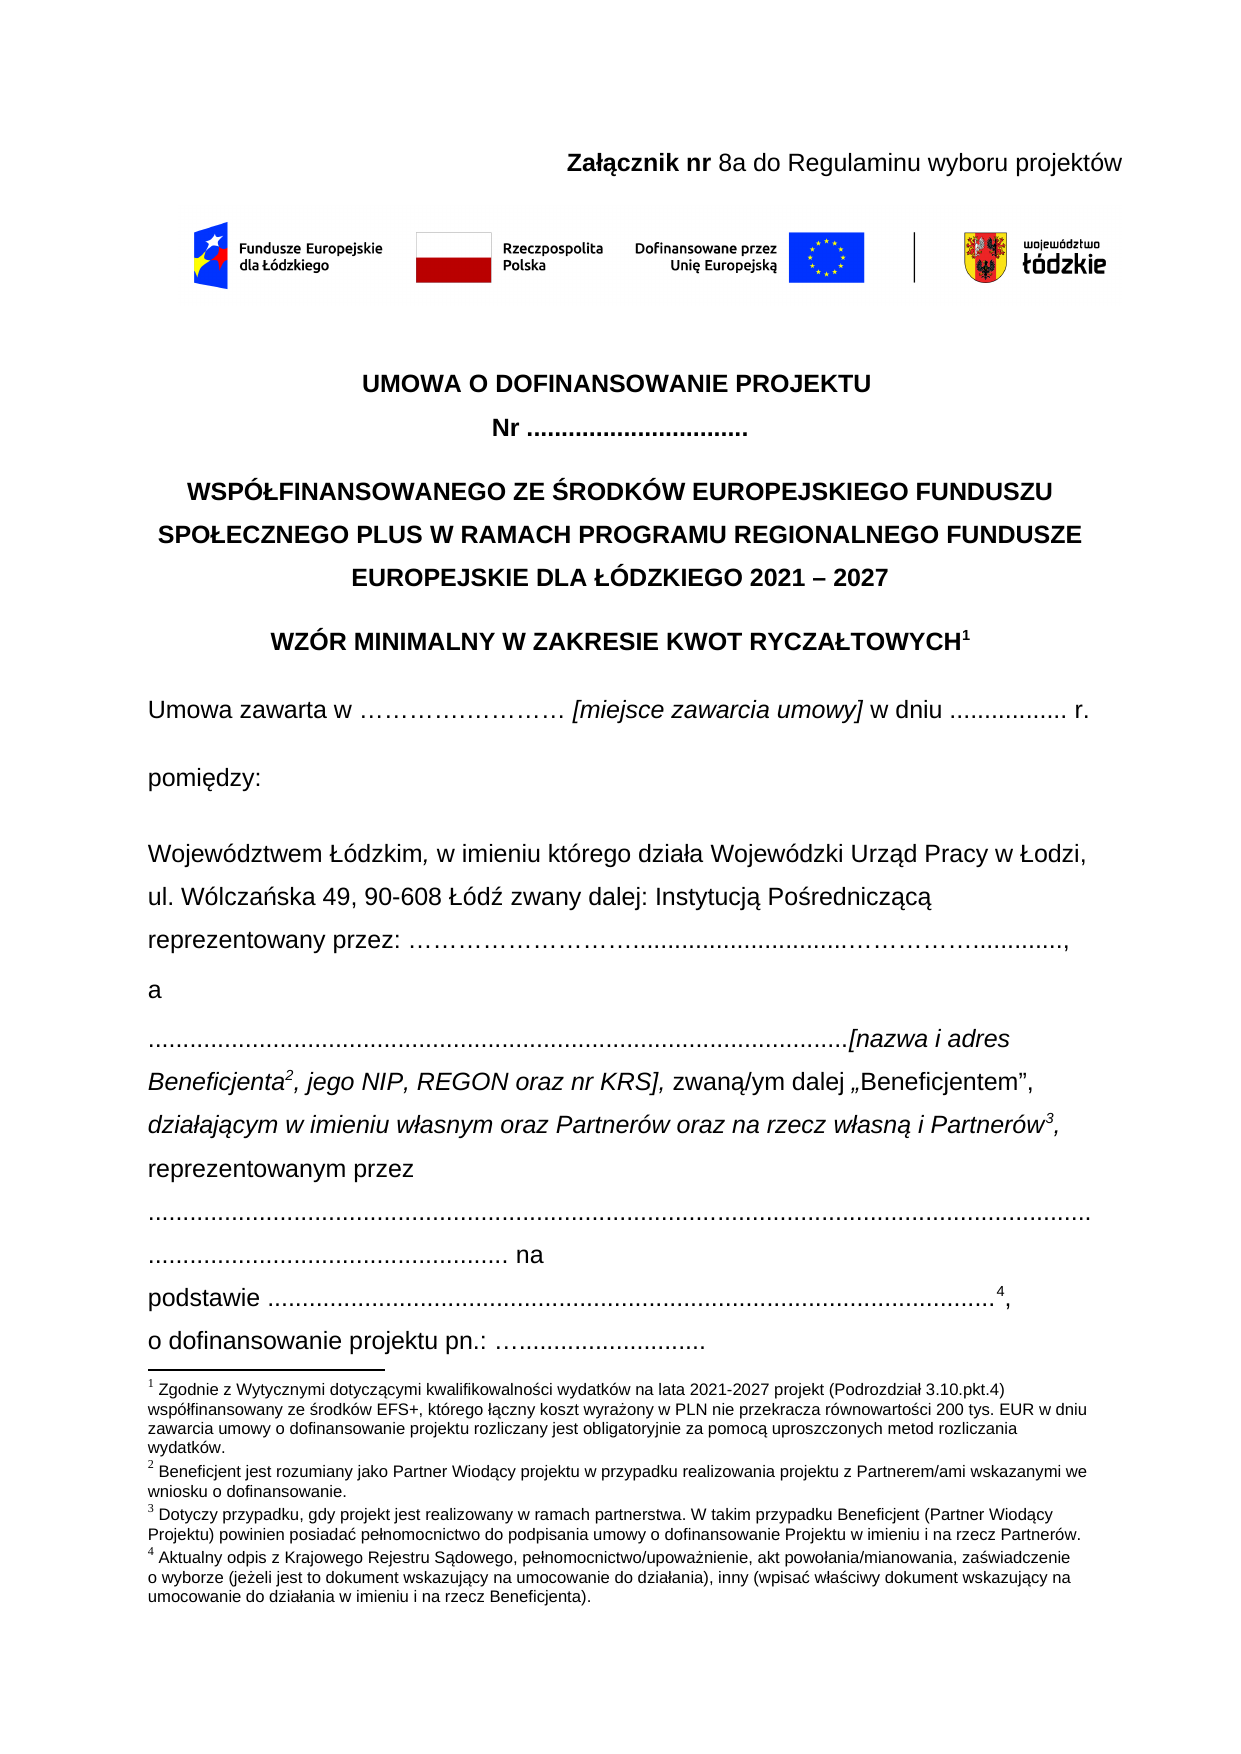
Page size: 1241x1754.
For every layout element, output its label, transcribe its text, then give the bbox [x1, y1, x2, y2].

text Załącznik nr 8a do Regulaminu wyboru projektów [148, 148, 1122, 176]
picture [177, 205, 1123, 306]
text Umowa zawarta w ………….………… [miejsce zawarcia umowy] w dniu ................. r. [148, 695, 1093, 724]
text WSPÓŁFINANSOWANEGO ZE ŚRODKÓW EUROPEJSKIEGO FUNDUSZU SPOŁECZNEGO PLUS W RAMACH PROGRAMU REGIONALNEGO FUNDUSZE EUROPEJSKIE DLA ŁÓDZKIEGO 2021 – 2027 [148, 477, 1093, 592]
text WZÓR MINIMALNY W ZAKRESIE KWOT RYCZAŁTOWYCH [148, 627, 1093, 656]
text a [148, 975, 1093, 1003]
text UMOWA O DOFINANSOWANIE PROJEKTU Nr ................................ [148, 369, 1093, 441]
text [148, 1024, 1093, 1355]
text Województwem Łódzkim, w imieniu którego działa Wojewódzki Urząd Pracy w Łodzi, ul. Wólczańska 49, 90-608 Łódź zwany dalej: Instytucją Pośredniczącą reprezentowany przez: ………………………...............................……………............., [148, 839, 1093, 954]
text pomiędzy: [148, 763, 1093, 792]
